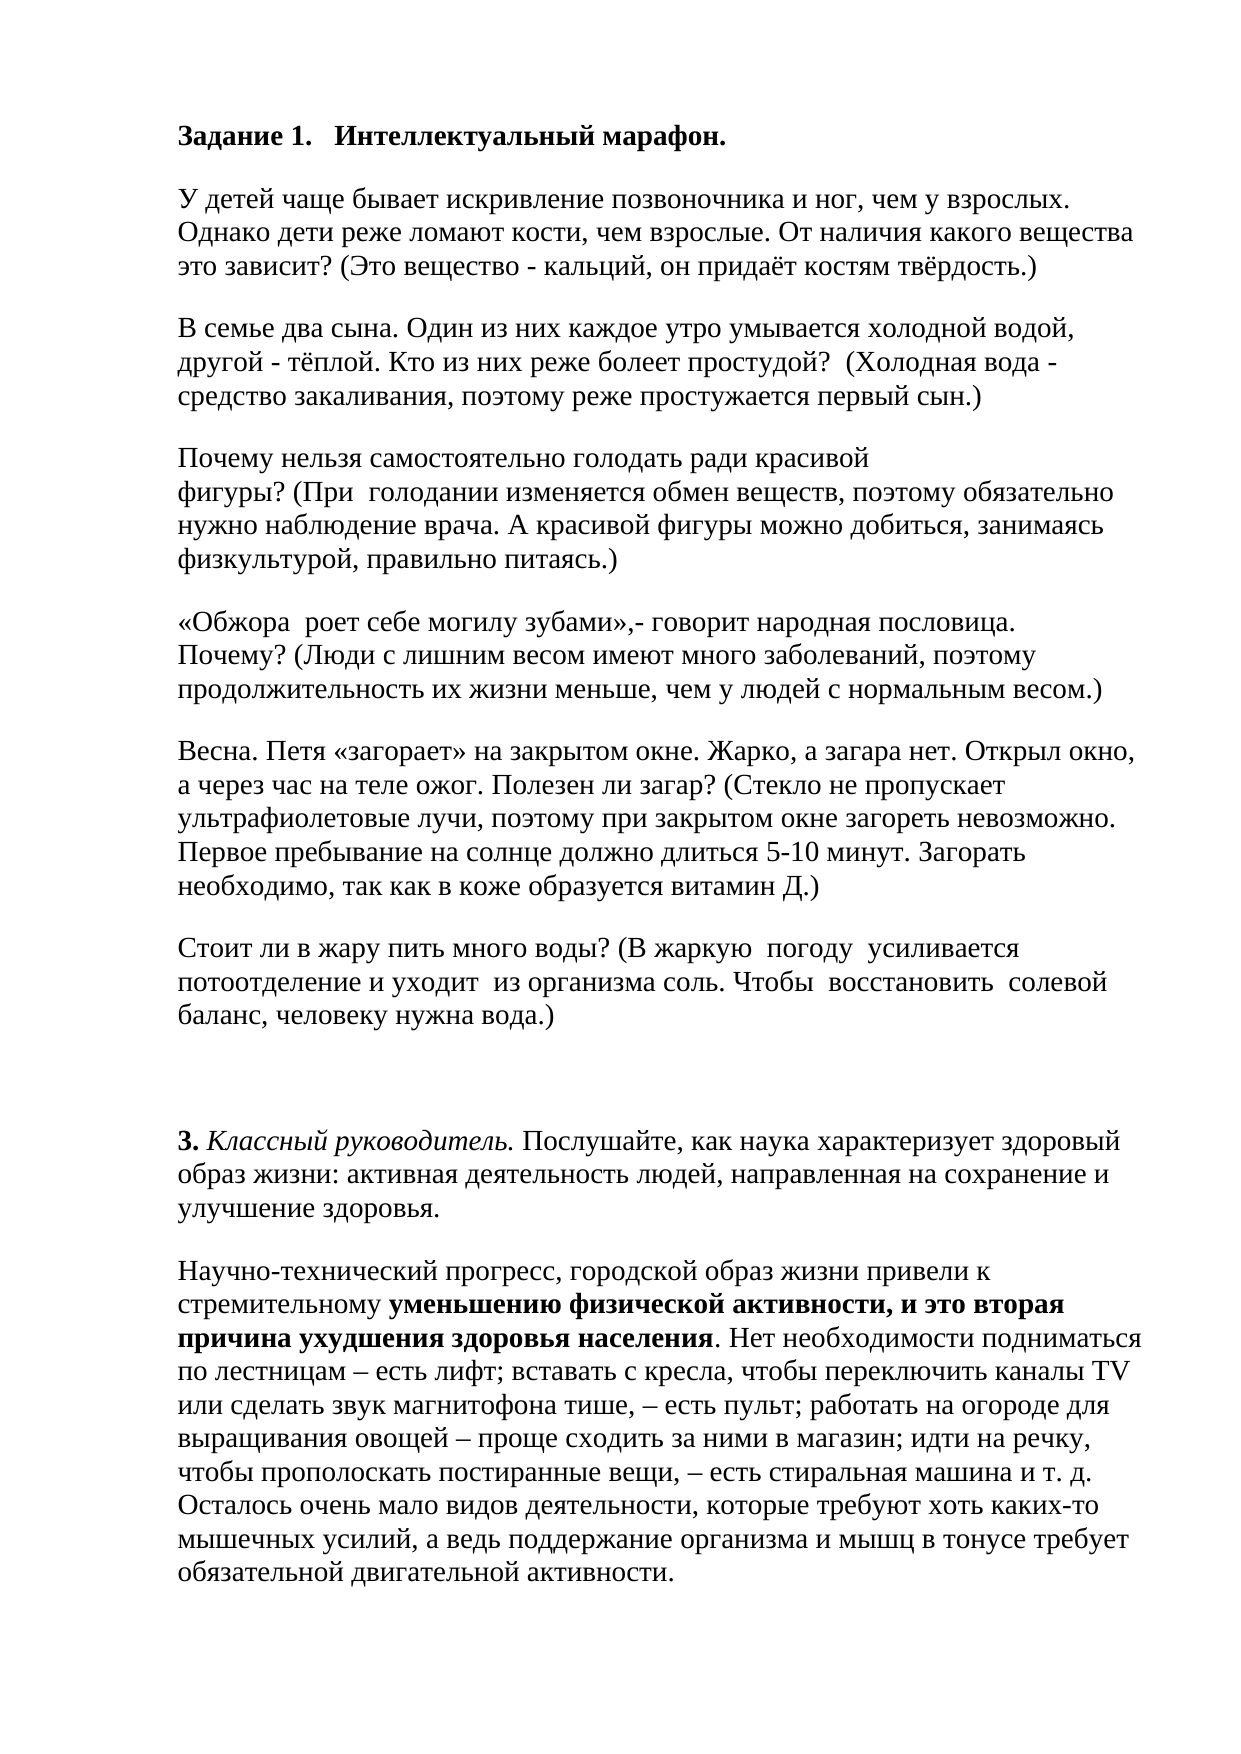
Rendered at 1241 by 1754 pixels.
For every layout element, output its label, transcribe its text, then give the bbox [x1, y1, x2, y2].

text Почему нельзя самостоятельно голодать ради красивой фигуры? (При голодании изменяется обмен веществ, поэтому обязательно нужно наблюдение врача. А красивой фигуры можно добиться, занимаясь физкультурой, правильно питаясь.) [177, 440, 1152, 574]
text Весна. Петя «загорает» на закрытом окне. Жарко, а загара нет. Открыл окно, а через час на теле ожог. Полезен ли загар? (Стекло не пропускает ультрафиолетовые лучи, поэтому при закрытом окне загореть невозможно. Первое пребывание на солнце должно длиться 5-10 минут. Загорать необходимо, так как в коже образуется витамин Д.) [177, 733, 1152, 901]
text «Обжора роет себе могилу зубами»,- говорит народная пословица. Почему? (Люди с лишним весом имеют много заболеваний, поэтому продолжительность их жизни меньше, чем у людей с нормальным весом.) [177, 604, 1152, 704]
text Научно-технический прогресс, городской образ жизни привели к стремительному уменьшению физической активности, и это вторая причина ухудшения здоровья населения. Нет необходимости подниматься по лестницам – есть лифт; вставать с кресла, чтобы переключить каналы ТV или сделать звук магнитофона тише, – есть пульт; работать на огороде для выращивания овощей – проще сходить за ними в магазин; идти на речку, чтобы прополоскать постиранные вещи, – есть стиральная машина и т. д. Осталось очень мало видов деятельности, которые требуют хоть каких-то мышечных усилий, а ведь поддержание организма и мышц в тонусе требует обязательной двигательной активности. [177, 1253, 1152, 1588]
text Стоит ли в жару пить много воды? (В жаркую погоду усиливается потоотделение и уходит из организма соль. Чтобы восстановить солевой баланс, человеку нужна вода.) [177, 930, 1152, 1031]
text 3. Классный руководитель. Послушайте, как наука характеризует здоровый образ жизни: активная деятельность людей, направленная на сохранение и улучшение здоровья. [177, 1123, 1152, 1223]
text У детей чаще бывает искривление позвоночника и ног, чем у взрослых. Однако дети реже ломают кости, чем взрослые. От наличия какого вещества это зависит? (Это вещество - кальций, он придаёт костям твёрдость.) [177, 181, 1152, 281]
text В семье два сына. Один из них каждое утро умывается холодной водой, другой - тёплой. Кто из них реже болеет простудой? (Холодная вода - средство закаливания, поэтому реже простужается первый сын.) [177, 311, 1152, 411]
text Задание 1. Интеллектуальный марафон. [177, 118, 1152, 152]
